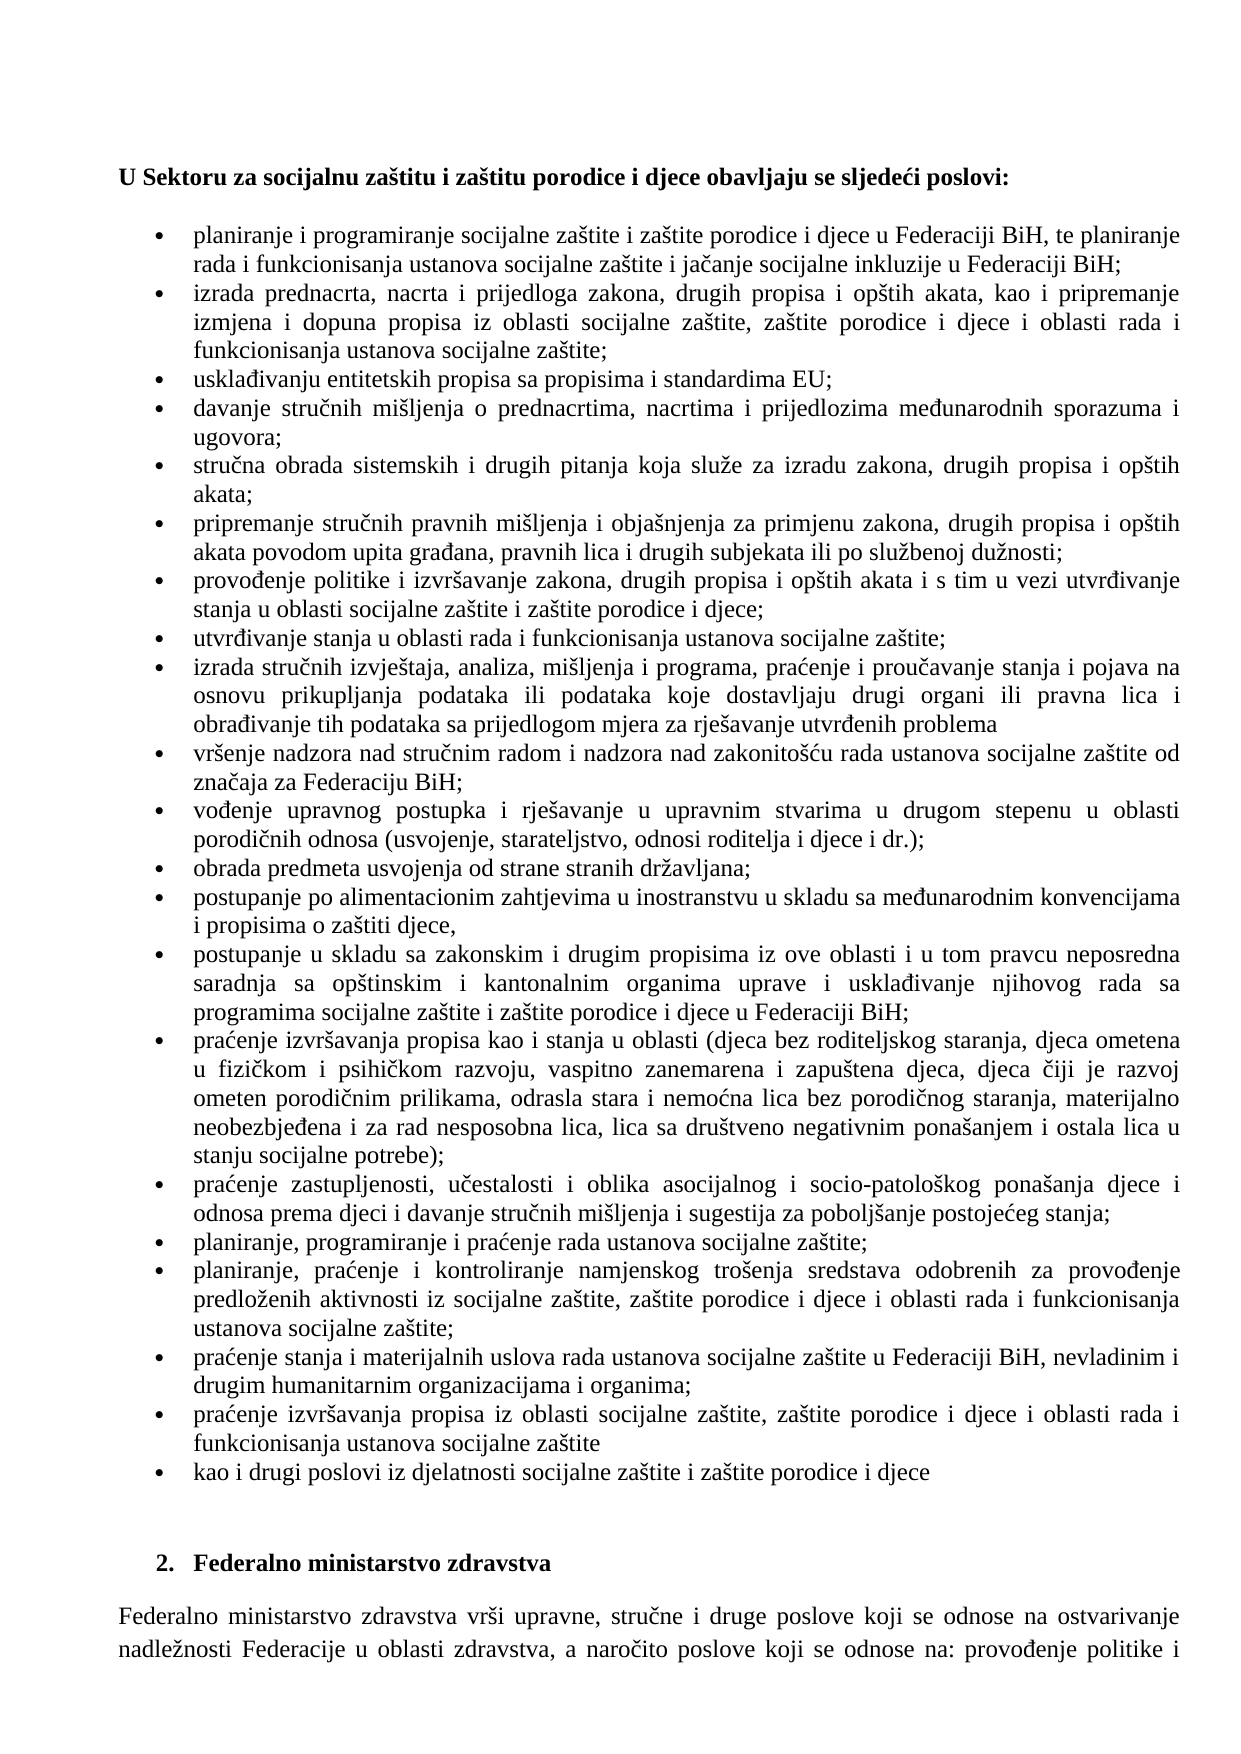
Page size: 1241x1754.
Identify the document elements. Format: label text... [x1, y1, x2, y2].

list davanje stručnih mišljenja o prednacrtima, nacrtima i prijedlozima međunarodnih sporazuma i ugovora; [156, 393, 1181, 450]
list utvrđivanje stanja u oblasti rada i funkcionisanja ustanova socijalne zaštite; [156, 623, 1181, 652]
list planiranje, praćenje i kontroliranje namjenskog trošenja sredstava odobrenih za provođenje predloženih aktivnosti iz socijalne zaštite, zaštite porodice i djece i oblasti rada i funkcionisanja ustanova socijalne zaštite; [156, 1255, 1181, 1342]
list planiranje i programiranje socijalne zaštite i zaštite porodice i djece u Federaciji BiH, te planiranje rada i funkcionisanja ustanova socijalne zaštite i jačanje socijalne inkluzije u Federaciji BiH; [156, 220, 1181, 278]
list postupanje u skladu sa zakonskim i drugim propisima iz ove oblasti i u tom pravcu neposredna saradnja sa opštinskim i kantonalnim organima uprave i usklađivanje njihovog rada sa programima socijalne zaštite i zaštite porodice i djece u Federaciji BiH; [156, 939, 1181, 1025]
list planiranje, programiranje i praćenje rada ustanova socijalne zaštite; [156, 1227, 1181, 1255]
list vođenje upravnog postupka i rješavanje u upravnim stvarima u drugom stepenu u oblasti porodičnih odnosa (usvojenje, starateljstvo, odnosi roditelja i djece i dr.); [156, 795, 1181, 853]
list postupanje po alimentacionim zahtjevima u inostranstvu u skladu sa međunarodnim konvencijama i propisima o zaštiti djece, [156, 882, 1181, 939]
list praćenje izvršavanja propisa iz oblasti socijalne zaštite, zaštite porodice i djece i oblasti rada i funkcionisanja ustanova socijalne zaštite [156, 1399, 1181, 1457]
list usklađivanju entitetskih propisa sa propisima i standardima EU; [156, 364, 1181, 393]
list obrada predmeta usvojenja od strane stranih državljana; [156, 853, 1181, 882]
list Federalno ministarstvo zdravstva [156, 1548, 1181, 1576]
list praćenje stanja i materijalnih uslova rada ustanova socijalne zaštite u Federaciji BiH, nevladinim i drugim humanitarnim organizacijama i organima; [156, 1342, 1181, 1399]
list provođenje politike i izvršavanje zakona, drugih propisa i opštih akata i s tim u vezi utvrđivanje stanja u oblasti socijalne zaštite i zaštite porodice i djece; [156, 565, 1181, 623]
list izrada stručnih izvještaja, analiza, mišljenja i programa, praćenje i proučavanje stanja i pojava na osnovu prikupljanja podataka ili podataka koje dostavljaju drugi organi ili pravna lica i obrađivanje tih podataka sa prijedlogom mjera za rješavanje utvrđenih problema [156, 652, 1181, 738]
list praćenje izvršavanja propisa kao i stanja u oblasti (djeca bez roditeljskog staranja, djeca ometena u fizičkom i psihičkom razvoju, vaspitno zanemarena i zapuštena djeca, djeca čiji je razvoj ometen porodičnim prilikama, odrasla stara i nemoćna lica bez porodičnog staranja, materijalno neobezbjeđena i za rad nesposobna lica, lica sa društveno negativnim ponašanjem i ostala lica u stanju socijalne potrebe); [156, 1025, 1181, 1169]
list kao i drugi poslovi iz djelatnosti socijalne zaštite i zaštite porodice i djece [156, 1457, 1181, 1485]
list izrada prednacrta, nacrta i prijedloga zakona, drugih propisa i opštih akata, kao i pripremanje izmjena i dopuna propisa iz oblasti socijalne zaštite, zaštite porodice i djece i oblasti rada i funkcionisanja ustanova socijalne zaštite; [156, 278, 1181, 364]
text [118, 1601, 1181, 1663]
list vršenje nadzora nad stručnim radom i nadzora nad zakonitošću rada ustanova socijalne zaštite od značaja za Federaciju BiH; [156, 738, 1181, 795]
list pripremanje stručnih pravnih mišljenja i objašnjenja za primjenu zakona, drugih propisa i opštih akata povodom upita građana, pravnih lica i drugih subjekata ili po službenoj dužnosti; [156, 508, 1181, 565]
list stručna obrada sistemskih i drugih pitanja koja služe za izradu zakona, drugih propisa i opštih akata; [156, 450, 1181, 508]
text U Sektoru za socijalnu zaštitu i zaštitu porodice i djece obavljaju se sljedeći poslovi: [118, 162, 1181, 191]
list praćenje zastupljenosti, učestalosti i oblika asocijalnog i socio-patološkog ponašanja djece i odnosa prema djeci i davanje stručnih mišljenja i sugestija za poboljšanje postojećeg stanja; [156, 1169, 1181, 1227]
